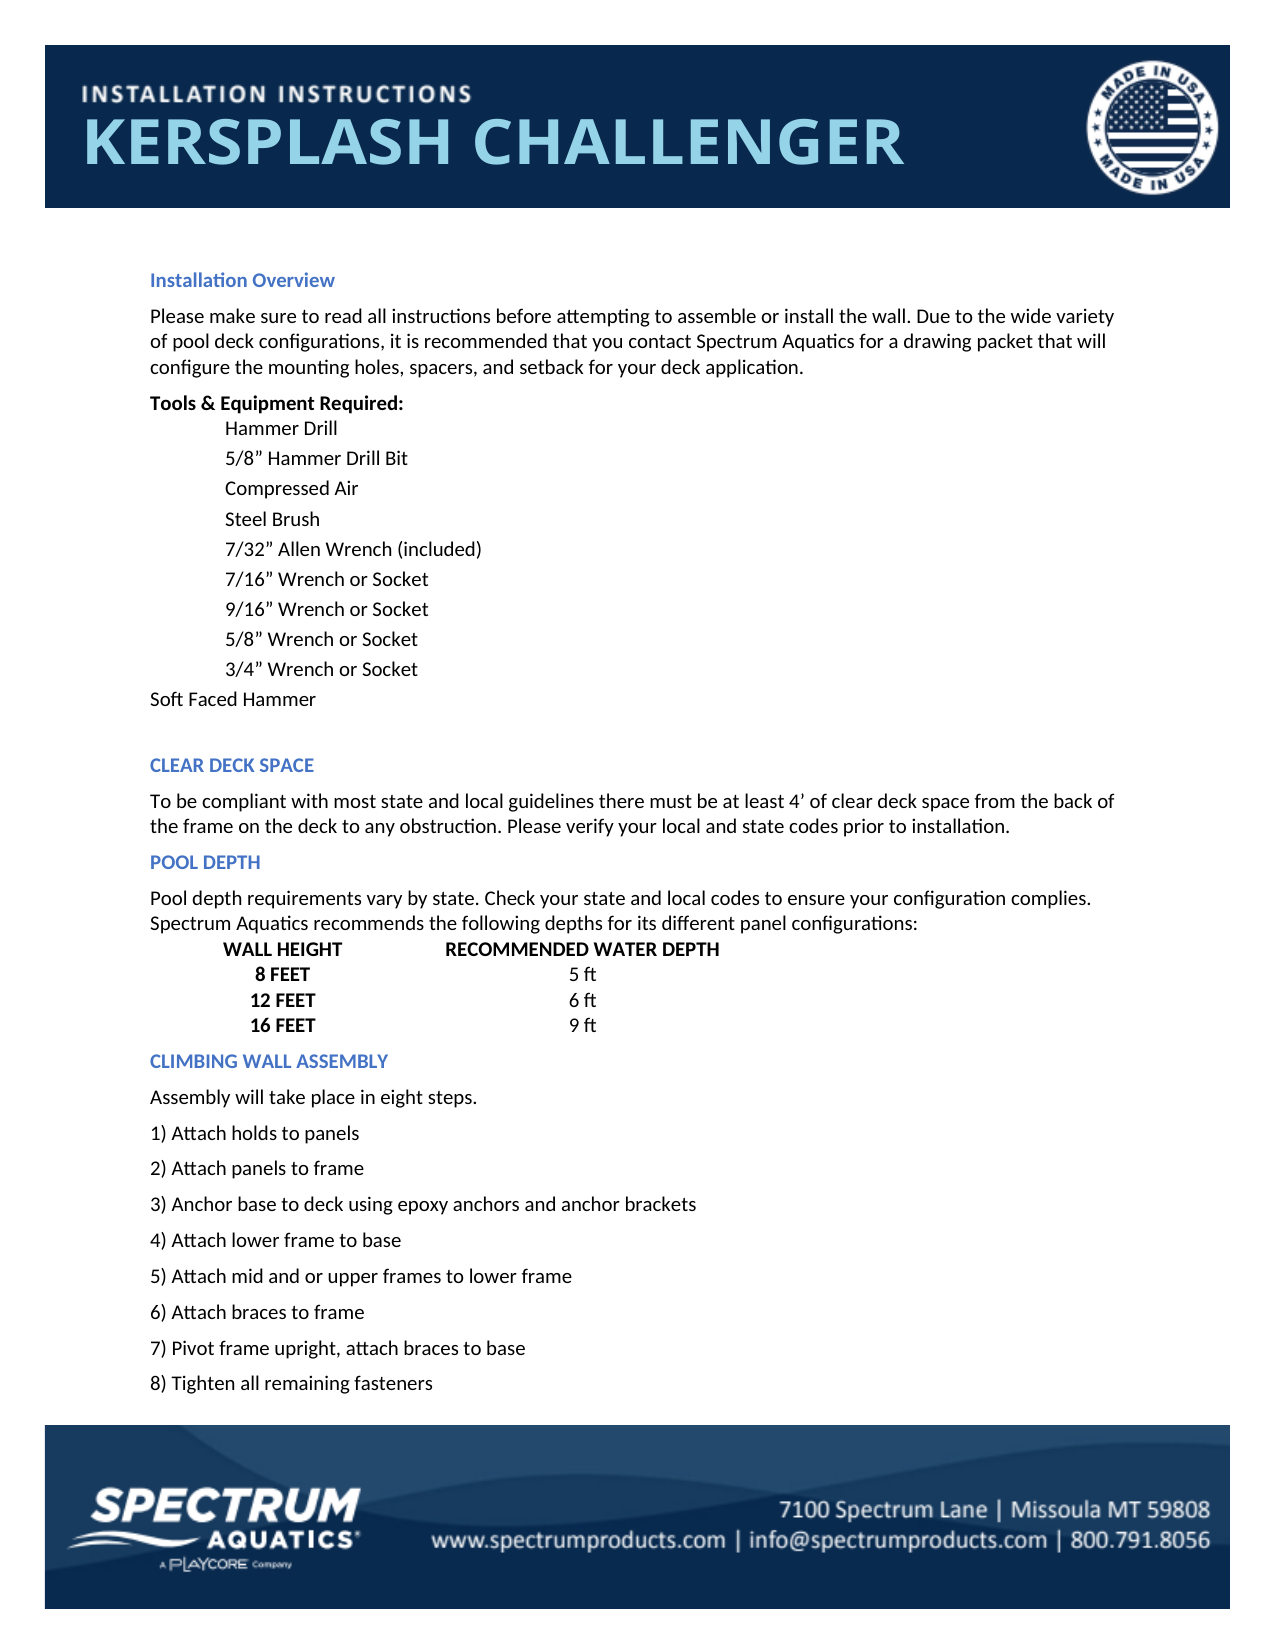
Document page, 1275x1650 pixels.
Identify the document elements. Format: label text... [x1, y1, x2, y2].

table_cell 16 FEET [133, 1012, 432, 1038]
text 5) Attach mid and or upper frames to lower frame [150, 1263, 1125, 1288]
text CLEAR DECK SPACE [150, 752, 1125, 778]
text Please make sure to read all instructions before attempting to assemble or install the wall. Due to the wide variety of pool deck configurations, it is recommended that you contact Spectrum Aquatics for a drawing packet that will configure the mounting holes, spacers, and setback for your deck application. [150, 303, 1125, 379]
text 8) Tighten all remaining fasteners [150, 1371, 1125, 1396]
list Compressed Air [150, 476, 1125, 501]
list 3/4” Wrench or Socket [150, 656, 1125, 682]
text CLIMBING WALL ASSEMBLY [150, 1048, 1125, 1073]
text Soft Faced Hammer [150, 686, 1125, 712]
text 4) Attach lower frame to base [150, 1227, 1125, 1253]
text Installation Overview [150, 150, 1125, 293]
list Hammer Drill [150, 415, 1125, 441]
text 2) Attach panels to frame [150, 1156, 1125, 1181]
table_cell 5 ft [433, 961, 732, 987]
text Assembly will take place in eight steps. [150, 1084, 1125, 1109]
text POOL DEPTH [150, 849, 1125, 875]
list Steel Brush [150, 506, 1125, 531]
text Pool depth requirements vary by state. Check your state and local codes to ensure your configuration complies. Spectrum Aquatics recommends the following depths for its different panel configurations: [150, 885, 1125, 936]
list 9/16” Wrench or Socket [150, 596, 1125, 621]
table_header RECOMMENDED WATER DEPTH [433, 936, 732, 961]
table_header WALL HEIGHT [133, 936, 432, 961]
list 7/16” Wrench or Socket [150, 566, 1125, 591]
text Tools & Equipment Required: [150, 390, 1125, 415]
list 5/8” Wrench or Socket [150, 626, 1125, 652]
text 7) Pivot frame upright, attach braces to base [150, 1335, 1125, 1360]
text 1) Attach holds to panels [150, 1120, 1125, 1145]
table_cell 8 FEET [133, 961, 432, 987]
text 6) Attach braces to frame [150, 1299, 1125, 1324]
text To be compliant with most state and local guidelines there must be at least 4’ of clear deck space from the back of the frame on the deck to any obstruction. Please verify your local and state codes prior to installation. [150, 788, 1125, 839]
list 7/32” Allen Wrench (included) [150, 536, 1125, 561]
table_cell 6 ft [433, 987, 732, 1012]
text 3) Anchor base to deck using epoxy anchors and anchor brackets [150, 1191, 1125, 1217]
table_cell 12 FEET [133, 987, 432, 1012]
table_cell 9 ft [433, 1012, 732, 1038]
list 5/8” Hammer Drill Bit [150, 446, 1125, 471]
